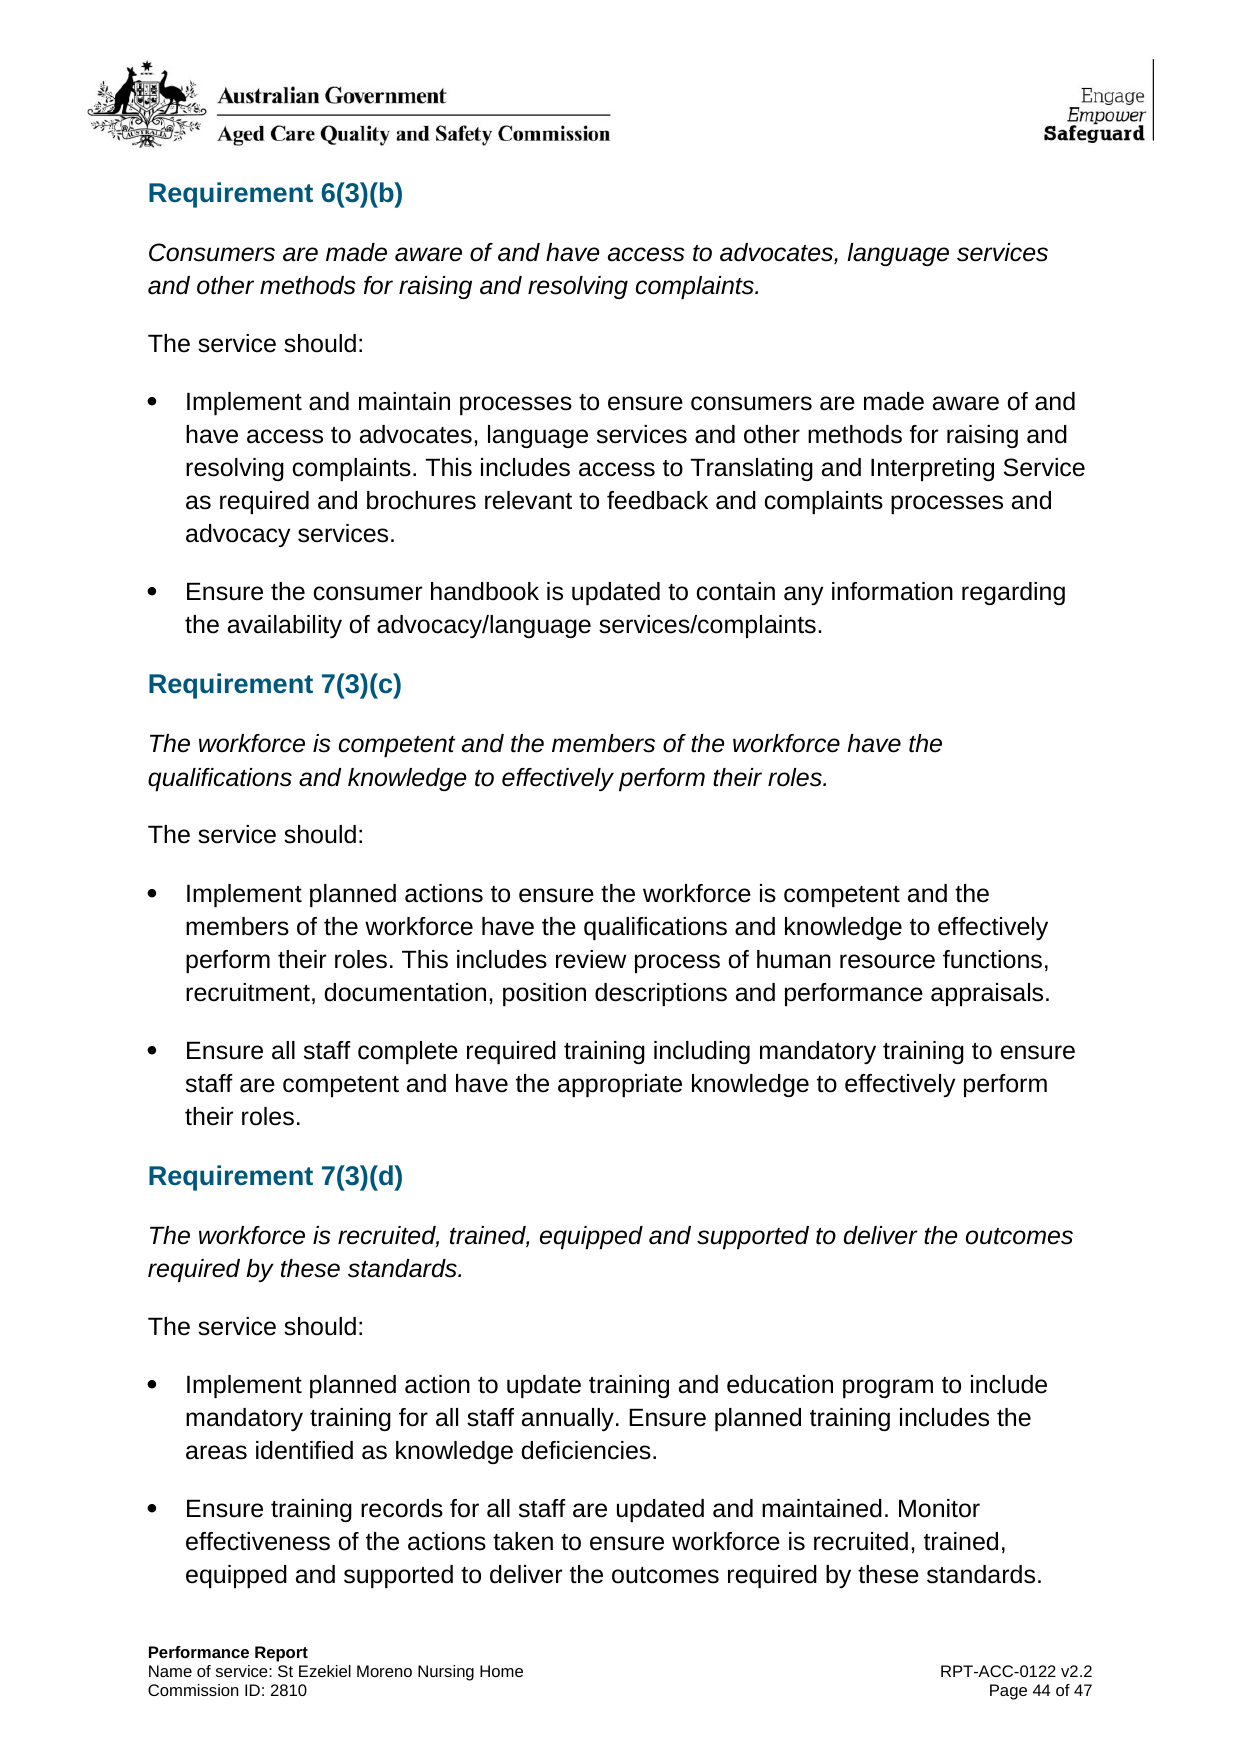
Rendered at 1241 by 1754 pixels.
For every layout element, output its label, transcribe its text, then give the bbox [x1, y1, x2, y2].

text The service should: [148, 821, 1092, 849]
list Ensure training records for all staff are updated and maintained. Monitor effectiveness of the actions taken to ensure workforce is recruited, trained, equipped and supported to deliver the outcomes required by these standards. [148, 1494, 1092, 1589]
text The workforce is recruited, trained, equipped and supported to deliver the outcomes required by these standards. [148, 1221, 1092, 1283]
text The service should: [148, 1312, 1092, 1341]
picture [1, 0, 1241, 169]
subtitle Requirement 7(3)(c) [148, 668, 1092, 700]
subtitle Requirement 7(3)(d) [148, 1160, 1092, 1191]
text The service should: [148, 329, 1092, 358]
list Ensure all staff complete required training including mandatory training to ensure staff are competent and have the appropriate knowledge to effectively perform their roles. [148, 1036, 1092, 1131]
list Implement planned actions to ensure the workforce is competent and the members of the workforce have the qualifications and knowledge to effectively perform their roles. This includes review process of human resource functions, recruitment, documentation, position descriptions and performance appraisals. [148, 878, 1092, 1006]
subtitle Requirement 6(3)(b) [148, 177, 1092, 208]
list Ensure the consumer handbook is updated to contain any information regarding the availability of advocacy/language services/complaints. [148, 577, 1092, 639]
list Implement and maintain processes to ensure consumers are made aware of and have access to advocates, language services and other methods for raising and resolving complaints. This includes access to Translating and Interpreting Service as required and brochures relevant to feedback and complaints processes and advocacy services. [148, 387, 1092, 548]
list Implement planned action to update training and education program to include mandatory training for all staff annually. Ensure planned training includes the areas identified as knowledge deficiencies. [148, 1370, 1092, 1465]
text Consumers are made aware of and have access to advocates, language services and other methods for raising and resolving complaints. [148, 238, 1092, 300]
text The workforce is competent and the members of the workforce have the qualifications and knowledge to effectively perform their roles. [148, 729, 1092, 791]
